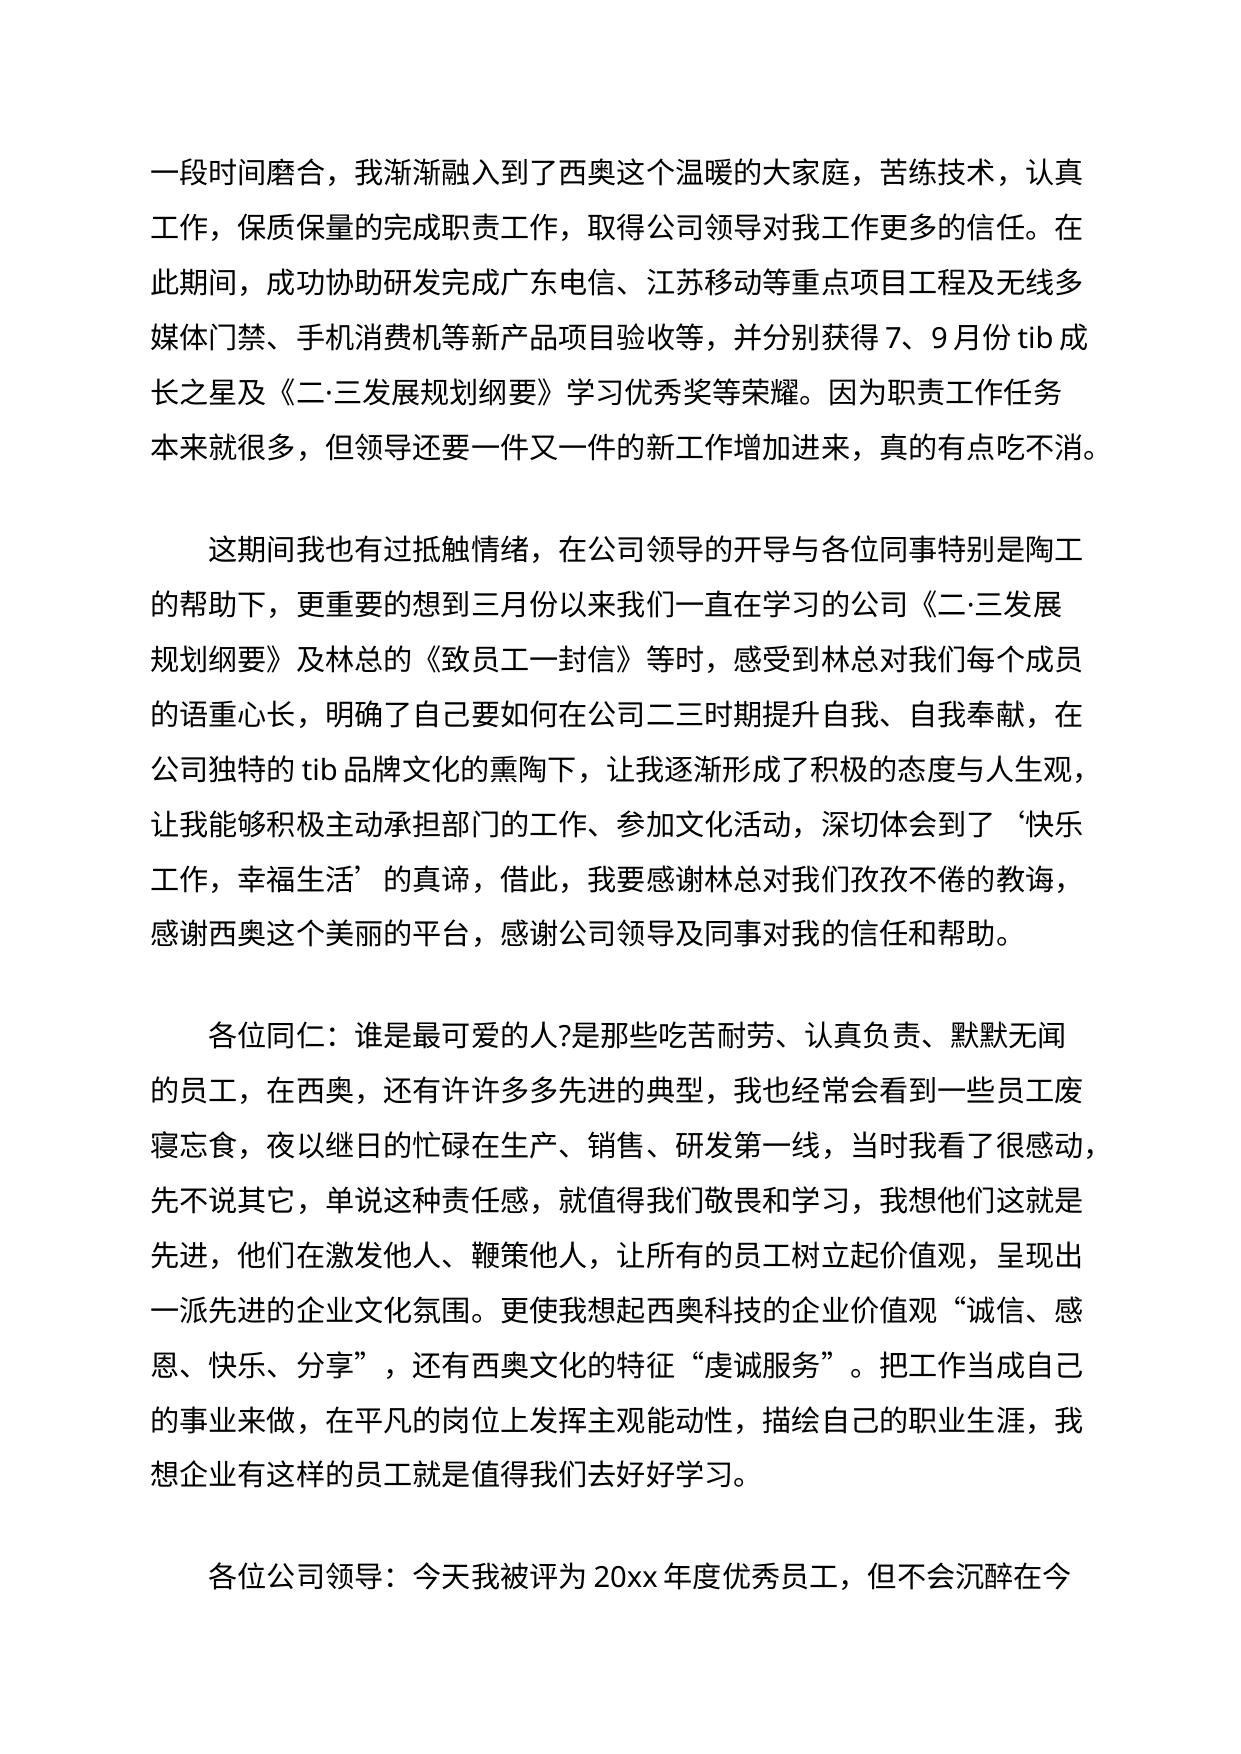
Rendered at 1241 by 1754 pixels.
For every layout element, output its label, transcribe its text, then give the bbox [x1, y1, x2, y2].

text 这期间我也有过抵触情绪，在公司领导的开导与各位同事特别是陶工的帮助下，更重要的想到三月份以来我们一直在学习的公司《二·三发展规划纲要》及林总的《致员工一封信》等时，感受到林总对我们每个成员的语重心长，明确了自己要如何在公司二三时期提升自我、自我奉献，在公司独特的tib品牌文化的熏陶下，让我逐渐形成了积极的态度与人生观，让我能够积极主动承担部门的工作、参加文化活动，深切体会到了‘快乐工作，幸福生活’的真谛，借此，我要感谢林总对我们孜孜不倦的教诲，感谢西奥这个美丽的平台，感谢公司领导及同事对我的信任和帮助。 [150, 526, 1090, 953]
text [150, 1554, 1090, 1596]
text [150, 150, 1090, 467]
text 各位同仁：谁是最可爱的人?是那些吃苦耐劳、认真负责、默默无闻的员工，在西奥，还有许许多多先进的典型，我也经常会看到一些员工废寝忘食，夜以继日的忙碌在生产、销售、研发第一线，当时我看了很感动，先不说其它，单说这种责任感，就值得我们敬畏和学习，我想他们这就是先进，他们在激发他人、鞭策他人，让所有的员工树立起价值观，呈现出一派先进的企业文化氛围。更使我想起西奥科技的企业价值观“诚信、感恩、快乐、分享”，还有西奥文化的特征“虔诚服务”。把工作当成自己的事业来做，在平凡的岗位上发挥主观能动性，描绘自己的职业生涯，我想企业有这样的员工就是值得我们去好好学习。 [150, 1013, 1090, 1494]
